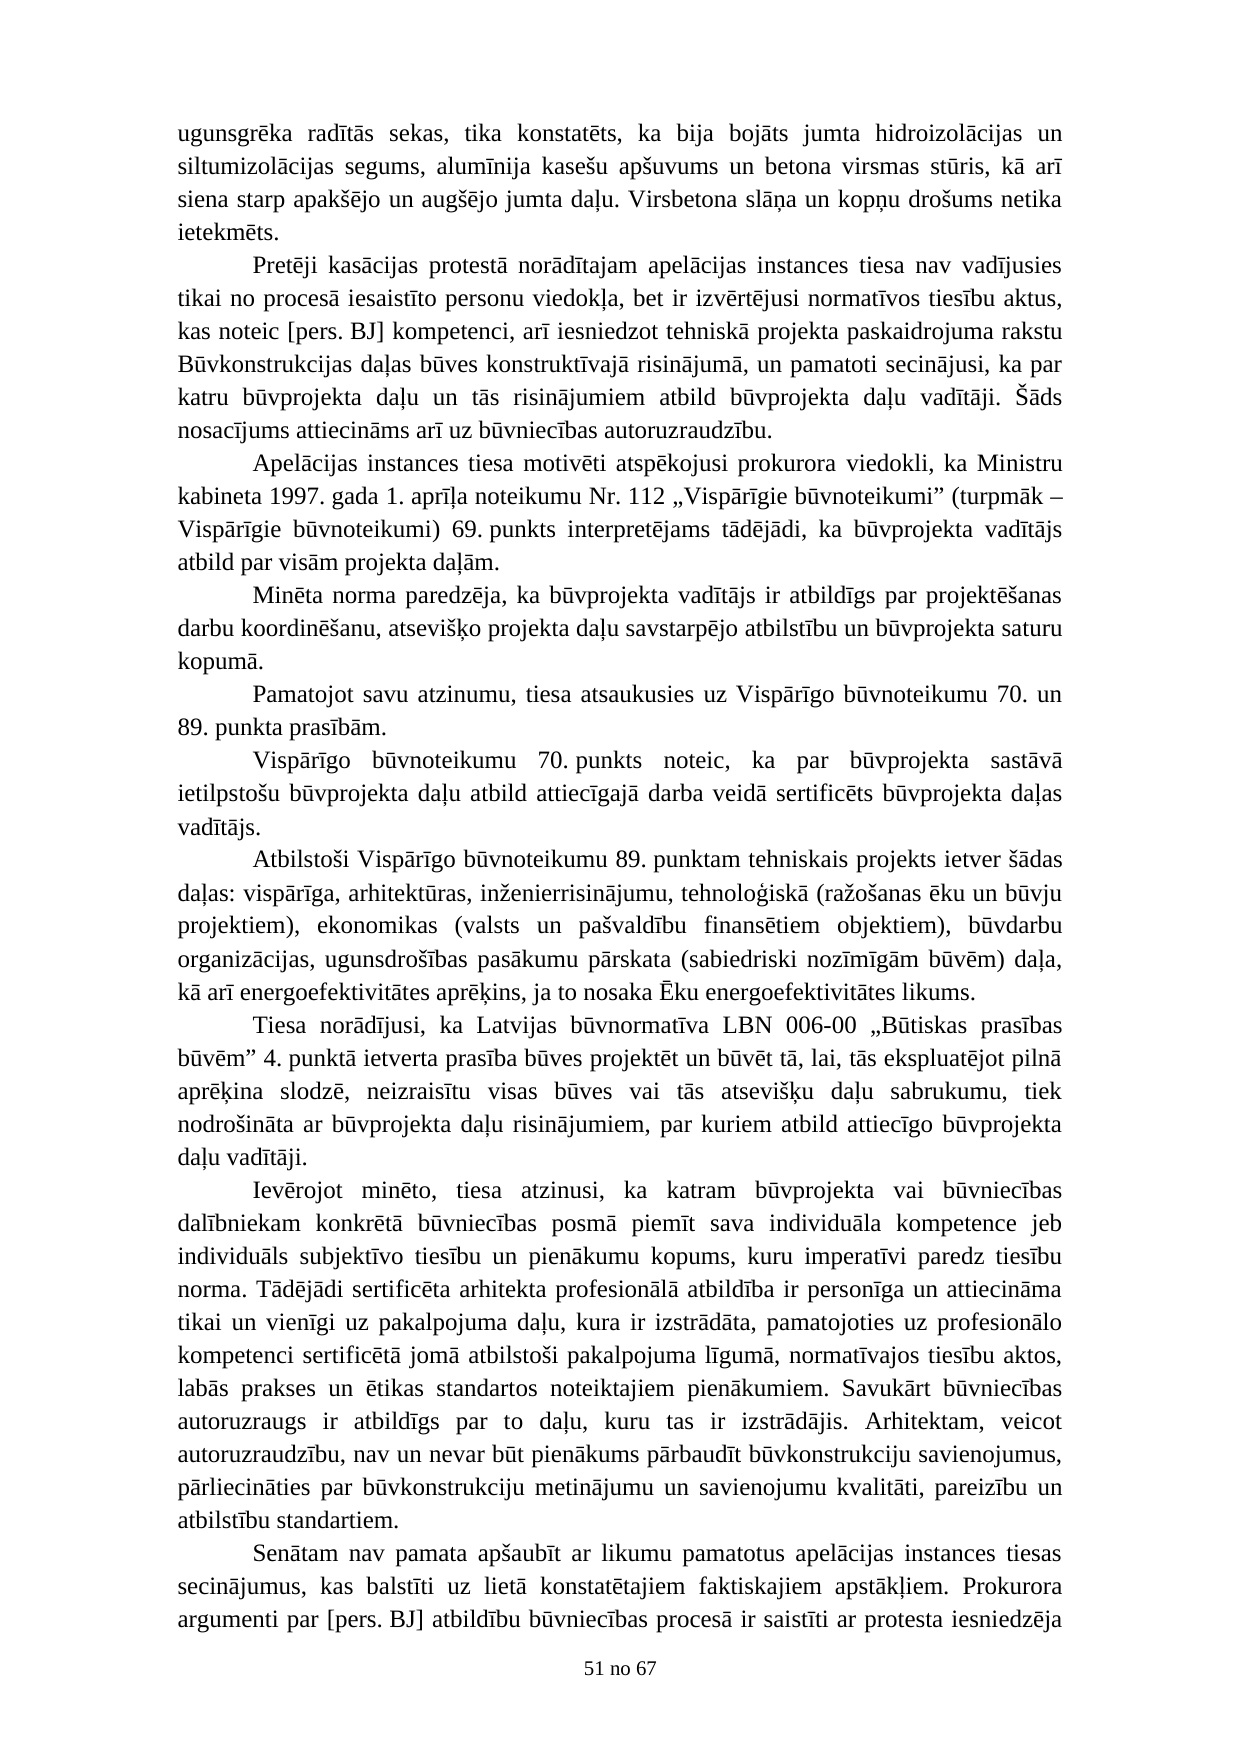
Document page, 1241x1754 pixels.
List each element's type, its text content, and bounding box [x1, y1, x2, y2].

text Minēta norma paredzēja, ka būvprojekta vadītājs ir atbildīgs par projektēšanas darbu koordinēšanu, atsevišķo projekta daļu savstarpējo atbilstību un būvprojekta saturu kopumā. [177, 580, 1063, 675]
text Pamatojot savu atzinumu, tiesa atsaukusies uz Vispārīgo būvnoteikumu 70. un 89. punkta prasībām. [177, 679, 1063, 741]
text Apelācijas instances tiesa motivēti atspēkojusi prokurora viedokli, ka Ministru kabineta 1997. gada 1. aprīļa noteikumu Nr. 112 „Vispārīgie būvnoteikumi” (turpmāk – Vispārīgie būvnoteikumi) 69. punkts interpretējams tādējādi, ka būvprojekta vadītājs atbild par visām projekta daļām. [177, 448, 1063, 576]
text Ievērojot minēto, tiesa atzinusi, ka katram būvprojekta vai būvniecības dalībniekam konkrētā būvniecības posmā piemīt sava individuāla kompetence jeb individuāls subjektīvo tiesību un pienākumu kopums, kuru imperatīvi paredz tiesību norma. Tādējādi sertificēta arhitekta profesionālā atbildība ir personīga un attiecināma tikai un vienīgi uz pakalpojuma daļu, kura ir izstrādāta, pamatojoties uz profesionālo kompetenci sertificētā jomā atbilstoši pakalpojuma līgumā, normatīvajos tiesību aktos, labās prakses un ētikas standartos noteiktajiem pienākumiem. Savukārt būvniecības autoruzraugs ir atbildīgs par to daļu, kuru tas ir izstrādājis. Arhitektam, veicot autoruzraudzību, nav un nevar būt pienākums pārbaudīt būvkonstrukciju savienojumus, pārliecināties par būvkonstrukciju metinājumu un savienojumu kvalitāti, pareizību un atbilstību standartiem. [177, 1175, 1063, 1534]
text Atbilstoši Vispārīgo būvnoteikumu 89. punktam tehniskais projekts ietver šādas daļas: vispārīga, arhitektūras, inženierrisinājumu, tehnoloģiskā (ražošanas ēku un būvju projektiem), ekonomikas (valsts un pašvaldību finansētiem objektiem), būvdarbu organizācijas, ugunsdrošības pasākumu pārskata (sabiedriski nozīmīgām būvēm) daļa, kā arī energoefektivitātes aprēķins, ja to nosaka Ēku energoefektivitātes likums. [177, 844, 1063, 1005]
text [177, 1538, 1063, 1633]
text Pretēji kasācijas protestā norādītajam apelācijas instances tiesa nav vadījusies tikai no procesā iesaistīto personu viedokļa, bet ir izvērtējusi normatīvos tiesību aktus, kas noteic [pers. BJ] kompetenci, arī iesniedzot tehniskā projekta paskaidrojuma rakstu Būvkonstrukcijas daļas būves konstruktīvajā risinājumā, un pamatoti secinājusi, ka par katru būvprojekta daļu un tās risinājumiem atbild būvprojekta daļu vadītāji. Šāds nosacījums attiecināms arī uz būvniecības autoruzraudzību. [177, 250, 1063, 444]
text Vispārīgo būvnoteikumu 70. punkts noteic, ka par būvprojekta sastāvā ietilpstošu būvprojekta daļu atbild attiecīgajā darba veidā sertificēts būvprojekta daļas vadītājs. [177, 746, 1063, 840]
text Tiesa norādījusi, ka Latvijas būvnormatīva LBN 006-00 „Būtiskas prasības būvēm” 4. punktā ietverta prasība būves projektēt un būvēt tā, lai, tās ekspluatējot pilnā aprēķina slodzē, neizraisītu visas būves vai tās atsevišķu daļu sabrukumu, tiek nodrošināta ar būvprojekta daļu risinājumiem, par kuriem atbild attiecīgo būvprojekta daļu vadītāji. [177, 1010, 1063, 1171]
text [177, 118, 1063, 246]
